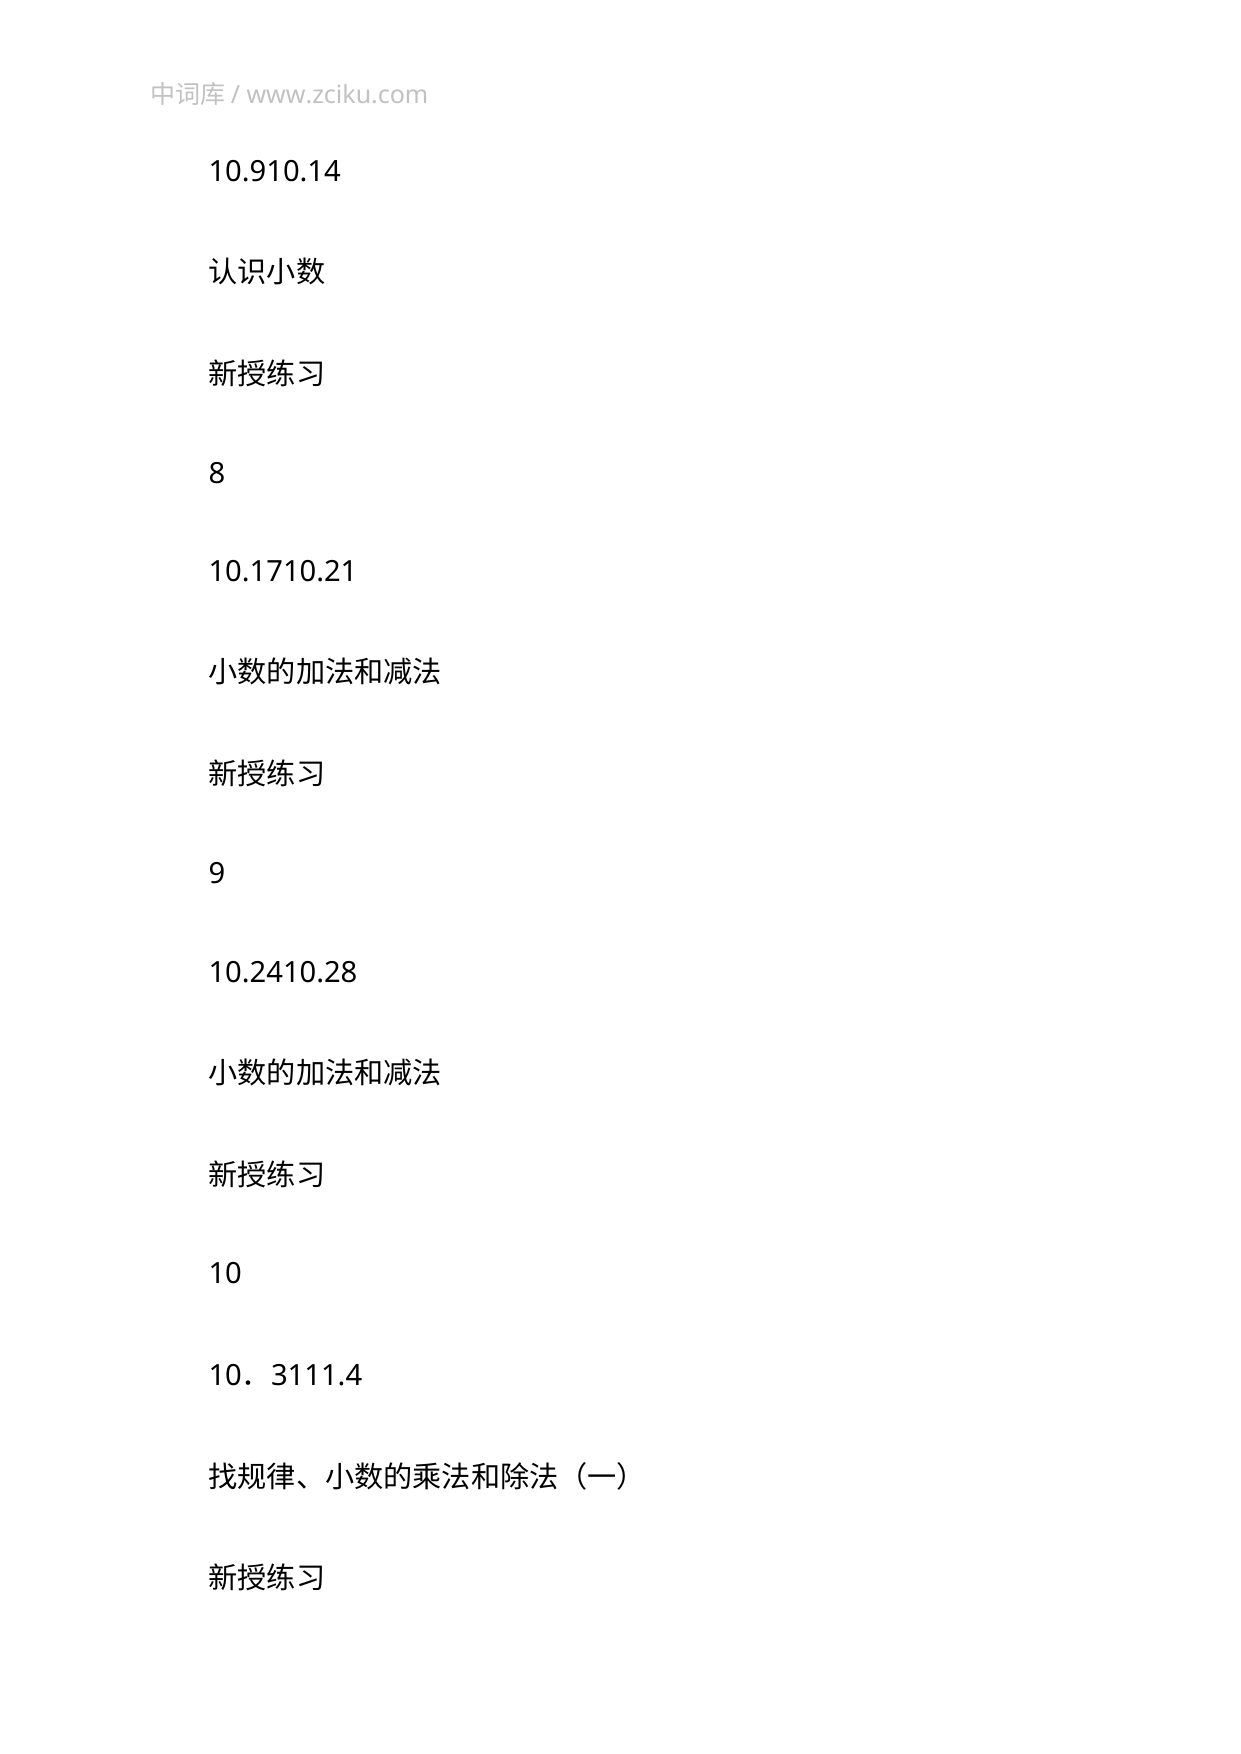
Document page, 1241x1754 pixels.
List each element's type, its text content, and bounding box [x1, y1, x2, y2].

text 小数的加法和减法 [150, 649, 1090, 691]
text 小数的加法和减法 [150, 1049, 1090, 1092]
text 新授练习 [150, 751, 1090, 793]
text 10.910.14 [150, 150, 1090, 190]
text 10 [150, 1253, 1090, 1292]
text 新授练习 [150, 1151, 1090, 1193]
text 10．3111.4 [150, 1351, 1090, 1394]
text 找规律、小数的乘法和除法（一） [150, 1453, 1090, 1496]
text 认识小数 [150, 248, 1090, 291]
text 9 [150, 852, 1090, 892]
text 10.1710.21 [150, 550, 1090, 590]
text 新授练习 [150, 1555, 1090, 1597]
text 10.2410.28 [150, 951, 1090, 991]
text 8 [150, 452, 1090, 492]
text 新授练习 [150, 350, 1090, 392]
